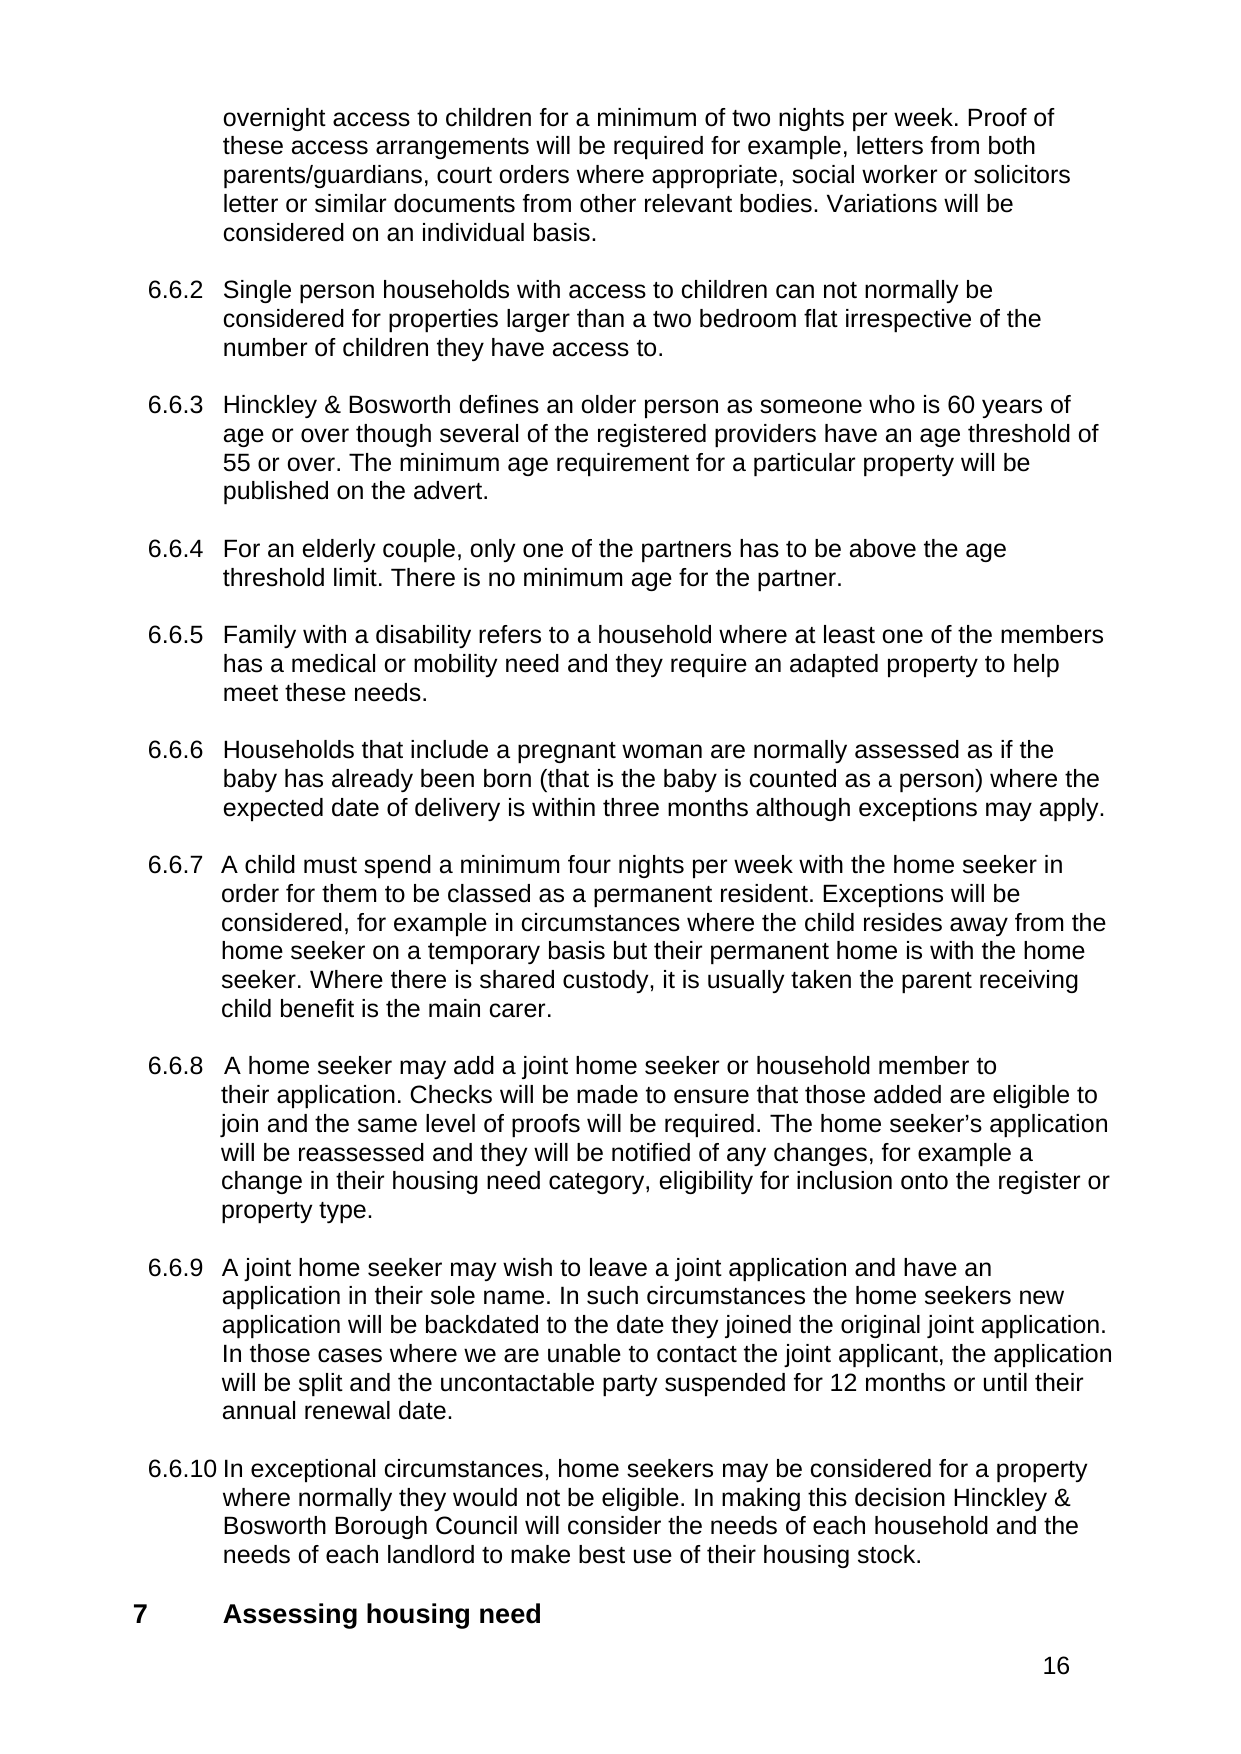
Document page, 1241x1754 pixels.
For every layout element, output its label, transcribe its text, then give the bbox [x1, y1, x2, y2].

subtitle 7 Assessing housing need [73, 1598, 1116, 1629]
text 6.6.5 Family with a disability refers to a household where at least one of the members has a medical or mobility need and they require an adapted property to help meet these needs. [148, 620, 1116, 706]
text 6.6.2 Single person households with access to children can not normally be considered for properties larger than a two bedroom flat irrespective of the number of children they have access to. [148, 275, 1116, 361]
text 6.6.6 Households that include a pregnant woman are normally assessed as if the baby has already been born (that is the baby is counted as a person) where the expected date of delivery is within three months although exceptions may apply. [148, 735, 1116, 821]
text 6.6.3 Hinckley & Bosworth defines an older person as someone who is 60 years of age or over though several of the registered providers have an age threshold of 55 or over. The minimum age requirement for a particular property will be published on the advert. [148, 390, 1116, 505]
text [148, 103, 1116, 246]
text 6.6.7 A child must spend a minimum four nights per week with the home seeker in order for them to be classed as a permanent resident. Exceptions will be considered, for example in circumstances where the child resides away from the home seeker on a temporary basis but their permanent home is with the home seeker. Where there is shared custody, it is usually taken the parent receiving child benefit is the main carer. [148, 850, 1116, 1023]
text 6.6.10 In exceptional circumstances, home seekers may be considered for a property where normally they would not be eligible. In making this decision Hinckley & Bosworth Borough Council will consider the needs of each household and the needs of each landlord to make best use of their housing stock. [148, 1454, 1116, 1569]
list A joint home seeker may wish to leave a joint application and have an application in their sole name. In such circumstances the home seekers new application will be backdated to the date they joined the original joint application. In those cases where we are unable to contact the joint applicant, the application will be split and the uncontactable party suspended for 12 months or until their annual renewal date. [148, 1253, 1116, 1425]
text 6.6.8 A home seeker may add a joint home seeker or household member to their application. Checks will be made to ensure that those added are eligible to join and the same level of proofs will be required. The home seeker’s application will be reassessed and they will be notified of any changes, for example a change in their housing need category, eligibility for inclusion onto the register or property type. [148, 1051, 1116, 1224]
text 6.6.4 For an elderly couple, only one of the partners has to be above the age threshold limit. There is no minimum age for the partner. [148, 534, 1116, 591]
